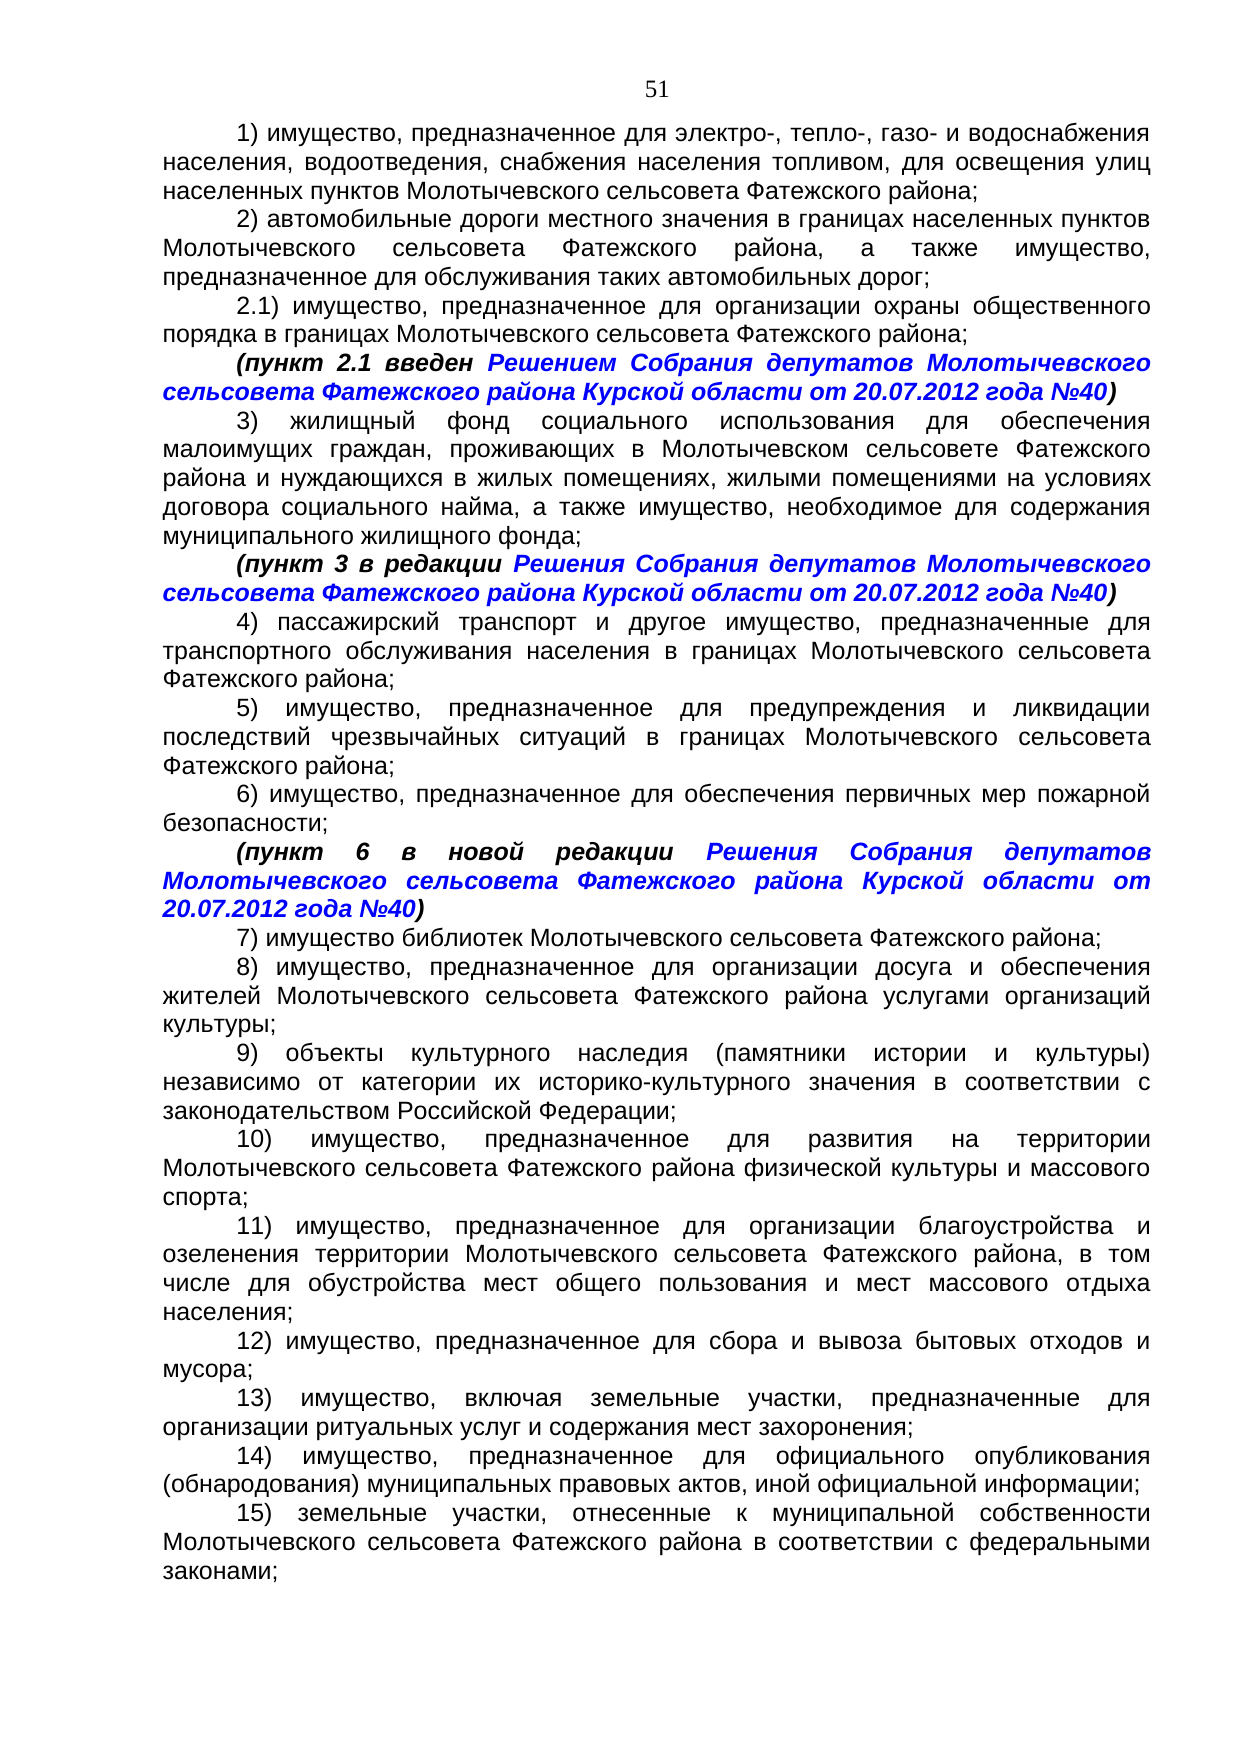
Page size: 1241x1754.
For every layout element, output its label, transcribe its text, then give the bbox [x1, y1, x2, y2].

text 4) пассажирский транспорт и другое имущество, предназначенные для транспортного обслуживания населения в границах Молотычевского сельсовета Фатежского района; [162, 607, 1152, 693]
text (пункт 3 в редакции Решения Собрания депутатов Молотычевского сельсовета Фатежского района Курской области от 20.07.2012 года №40) [162, 549, 1152, 607]
text 1) имущество, предназначенное для электро-, тепло-, газо- и водоснабжения населения, водоотведения, снабжения населения топливом, для освещения улиц населенных пунктов Молотычевского сельсовета Фатежского района; [162, 118, 1152, 204]
text (пункт 6 в новой редакции Решения Собрания депутатов Молотычевского сельсовета Фатежского района Курской области от 20.07.2012 года №40) [162, 837, 1152, 923]
text 11) имущество, предназначенное для организации благоустройства и озеленения территории Молотычевского сельсовета Фатежского района, в том числе для обустройства мест общего пользования и мест массового отдыха населения; [162, 1211, 1152, 1326]
text 13) имущество, включая земельные участки, предназначенные для организации ритуальных услуг и содержания мест захоронения; [162, 1383, 1152, 1441]
text 6) имущество, предназначенное для обеспечения первичных мер пожарной безопасности; [162, 779, 1152, 837]
text 9) объекты культурного наследия (памятники истории и культуры) независимо от категории их историко-культурного значения в соответствии с законодательством Российской Федерации; [162, 1038, 1152, 1124]
text 2.1) имущество, предназначенное для организации охраны общественного порядка в границах Молотычевского сельсовета Фатежского района; [162, 291, 1152, 348]
text (пункт 2.1 введен Решением Собрания депутатов Молотычевского сельсовета Фатежского района Курской области от 20.07.2012 года №40) [162, 348, 1152, 406]
text 10) имущество, предназначенное для развития на территории Молотычевского сельсовета Фатежского района физической культуры и массового спорта; [162, 1124, 1152, 1211]
text 15) земельные участки, отнесенные к муниципальной собственности Молотычевского сельсовета Фатежского района в соответствии с федеральными законами; [162, 1498, 1152, 1584]
text 2) автомобильные дороги местного значения в границах населенных пунктов Молотычевского сельсовета Фатежского района, а также имущество, предназначенное для обслуживания таких автомобильных дорог; [162, 204, 1152, 291]
text 12) имущество, предназначенное для сбора и вывоза бытовых отходов и мусора; [162, 1326, 1152, 1383]
text 3) жилищный фонд социального использования для обеспечения малоимущих граждан, проживающих в Молотычевском сельсовете Фатежского района и нуждающихся в жилых помещениях, жилыми помещениями на условиях договора социального найма, а также имущество, необходимое для содержания муниципального жилищного фонда; [162, 406, 1152, 549]
text 5) имущество, предназначенное для предупреждения и ликвидации последствий чрезвычайных ситуаций в границах Молотычевского сельсовета Фатежского района; [162, 693, 1152, 779]
text 14) имущество, предназначенное для официального опубликования (обнародования) муниципальных правовых актов, иной официальной информации; [162, 1441, 1152, 1498]
text 8) имущество, предназначенное для организации досуга и обеспечения жителей Молотычевского сельсовета Фатежского района услугами организаций культуры; [162, 952, 1152, 1038]
text 7) имущество библиотек Молотычевского сельсовета Фатежского района; [162, 923, 1152, 952]
